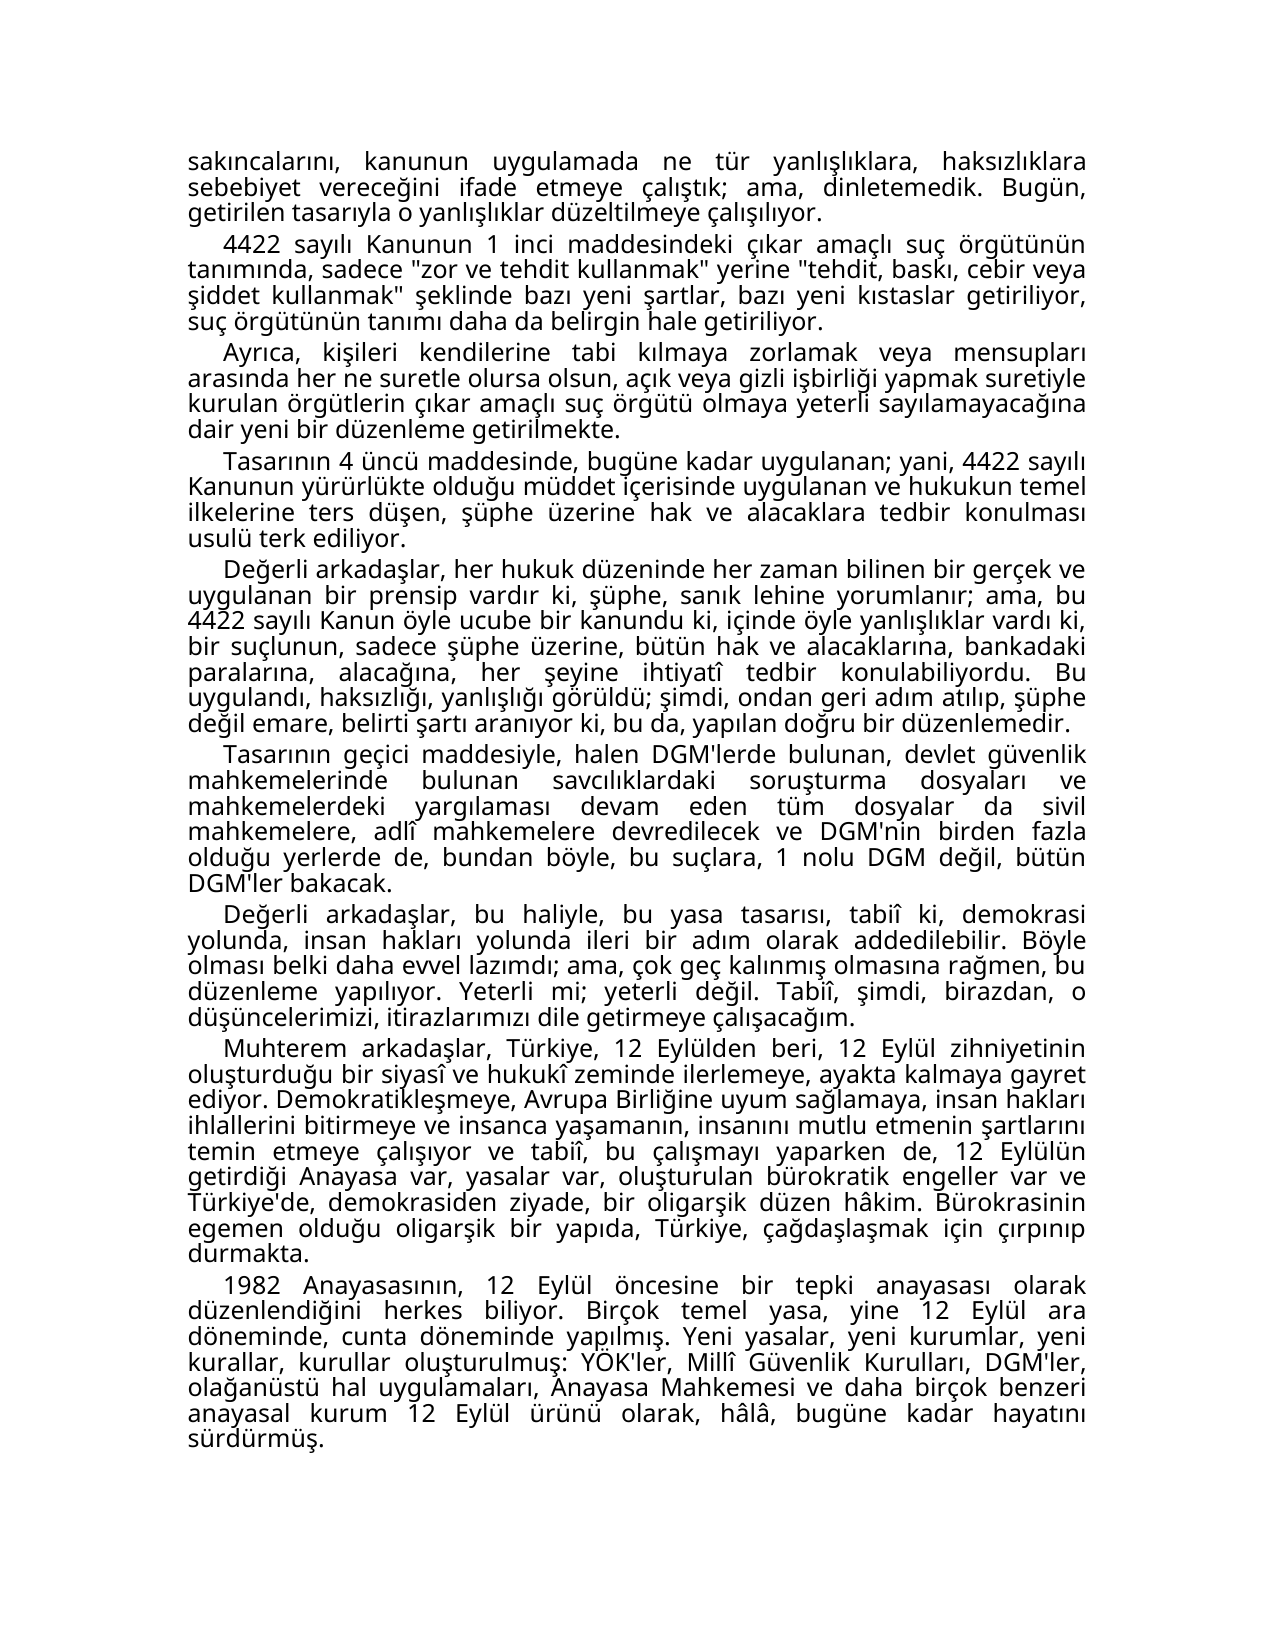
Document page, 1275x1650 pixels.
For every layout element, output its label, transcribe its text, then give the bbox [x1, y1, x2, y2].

text Muhterem arkadaşlar, Türkiye, 12 Eylülden beri, 12 Eylül zihniyetinin oluşturduğu bir siyasî ve hukukî zeminde ilerlemeye, ayakta kalmaya gayret ediyor. Demokratikleşmeye, Avrupa Birliğine uyum sağlamaya, insan hakları ihlallerini bitirmeye ve insanca yaşamanın, insanını mutlu etmenin şartlarını temin etmeye çalışıyor ve tabiî, bu çalışmayı yaparken de, 12 Eylülün getirdiği Anayasa var, yasalar var, oluşturulan bürokratik engeller var ve Türkiye'de, demokrasiden ziyade, bir oligarşik düzen hâkim. Bürokrasinin egemen olduğu oligarşik bir yapıda, Türkiye, çağdaşlaşmak için çırpınıp durmakta. [187, 1037, 1087, 1268]
text 4422 sayılı Kanunun 1 inci maddesindeki çıkar amaçlı suç örgütünün tanımında, sadece "zor ve tehdit kullanmak" yerine "tehdit, baskı, cebir veya şiddet kullanmak" şeklinde bazı yeni şartlar, bazı yeni kıstaslar getiriliyor, suç örgütünün tanımı daha da belirgin hale getiriliyor. [187, 233, 1087, 335]
text Değerli arkadaşlar, bu haliyle, bu yasa tasarısı, tabiî ki, demokrasi yolunda, insan hakları yolunda ileri bir adım olarak addedilebilir. Böyle olması belki daha evvel lazımdı; ama, çok geç kalınmış olmasına rağmen, bu düzenleme yapılıyor. Yeterli mi; yeterli değil. Tabiî, şimdi, birazdan, o düşüncelerimizi, itirazlarımızı dile getirmeye çalışacağım. [187, 903, 1087, 1031]
text Ayrıca, kişileri kendilerine tabi kılmaya zorlamak veya mensupları arasında her ne suretle olursa olsun, açık veya gizli işbirliği yapmak suretiyle kurulan örgütlerin çıkar amaçlı suç örgütü olmaya yeterli sayılamayacağına dair yeni bir düzenleme getirilmekte. [187, 341, 1087, 444]
text Değerli arkadaşlar, her hukuk düzeninde her zaman bilinen bir gerçek ve uygulanan bir prensip vardır ki, şüphe, sanık lehine yorumlanır; ama, bu 4422 sayılı Kanun öyle ucube bir kanundu ki, içinde öyle yanlışlıklar vardı ki, bir suçlunun, sadece şüphe üzerine, bütün hak ve alacaklarına, bankadaki paralarına, alacağına, her şeyine ihtiyatî tedbir konulabiliyordu. Bu uygulandı, haksızlığı, yanlışlığı görüldü; şimdi, ondan geri adım atılıp, şüphe değil emare, belirti şartı aranıyor ki, bu da, yapılan doğru bir düzenlemedir. [187, 558, 1087, 737]
text Tasarının 4 üncü maddesinde, bugüne kadar uygulanan; yani, 4422 sayılı Kanunun yürürlükte olduğu müddet içerisinde uygulanan ve hukukun temel ilkelerine ters düşen, şüphe üzerine hak ve alacaklara tedbir konulması usulü terk ediliyor. [187, 450, 1087, 552]
text Tasarının geçici maddesiyle, halen DGM'lerde bulunan, devlet güvenlik mahkemelerinde bulunan savcılıklardaki soruşturma dosyaları ve mahkemelerdeki yargılaması devam eden tüm dosyalar da sivil mahkemelere, adlî mahkemelere devredilecek ve DGM'nin birden fazla olduğu yerlerde de, bundan böyle, bu suçlara, 1 nolu DGM değil, bütün DGM'ler bakacak. [187, 743, 1087, 897]
text 1982 Anayasasının, 12 Eylül öncesine bir tepki anayasası olarak düzenlendiğini herkes biliyor. Birçok temel yasa, yine 12 Eylül ara döneminde, cunta döneminde yapılmış. Yeni yasalar, yeni kurumlar, yeni kurallar, kurullar oluşturulmuş: YÖK'ler, Millî Güvenlik Kurulları, DGM'ler, olağanüstü hal uygulamaları, Anayasa Mahkemesi ve daha birçok benzeri anayasal kurum 12 Eylül ürünü olarak, hâlâ, bugüne kadar hayatını sürdürmüş. [187, 1274, 1087, 1453]
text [187, 150, 1087, 227]
